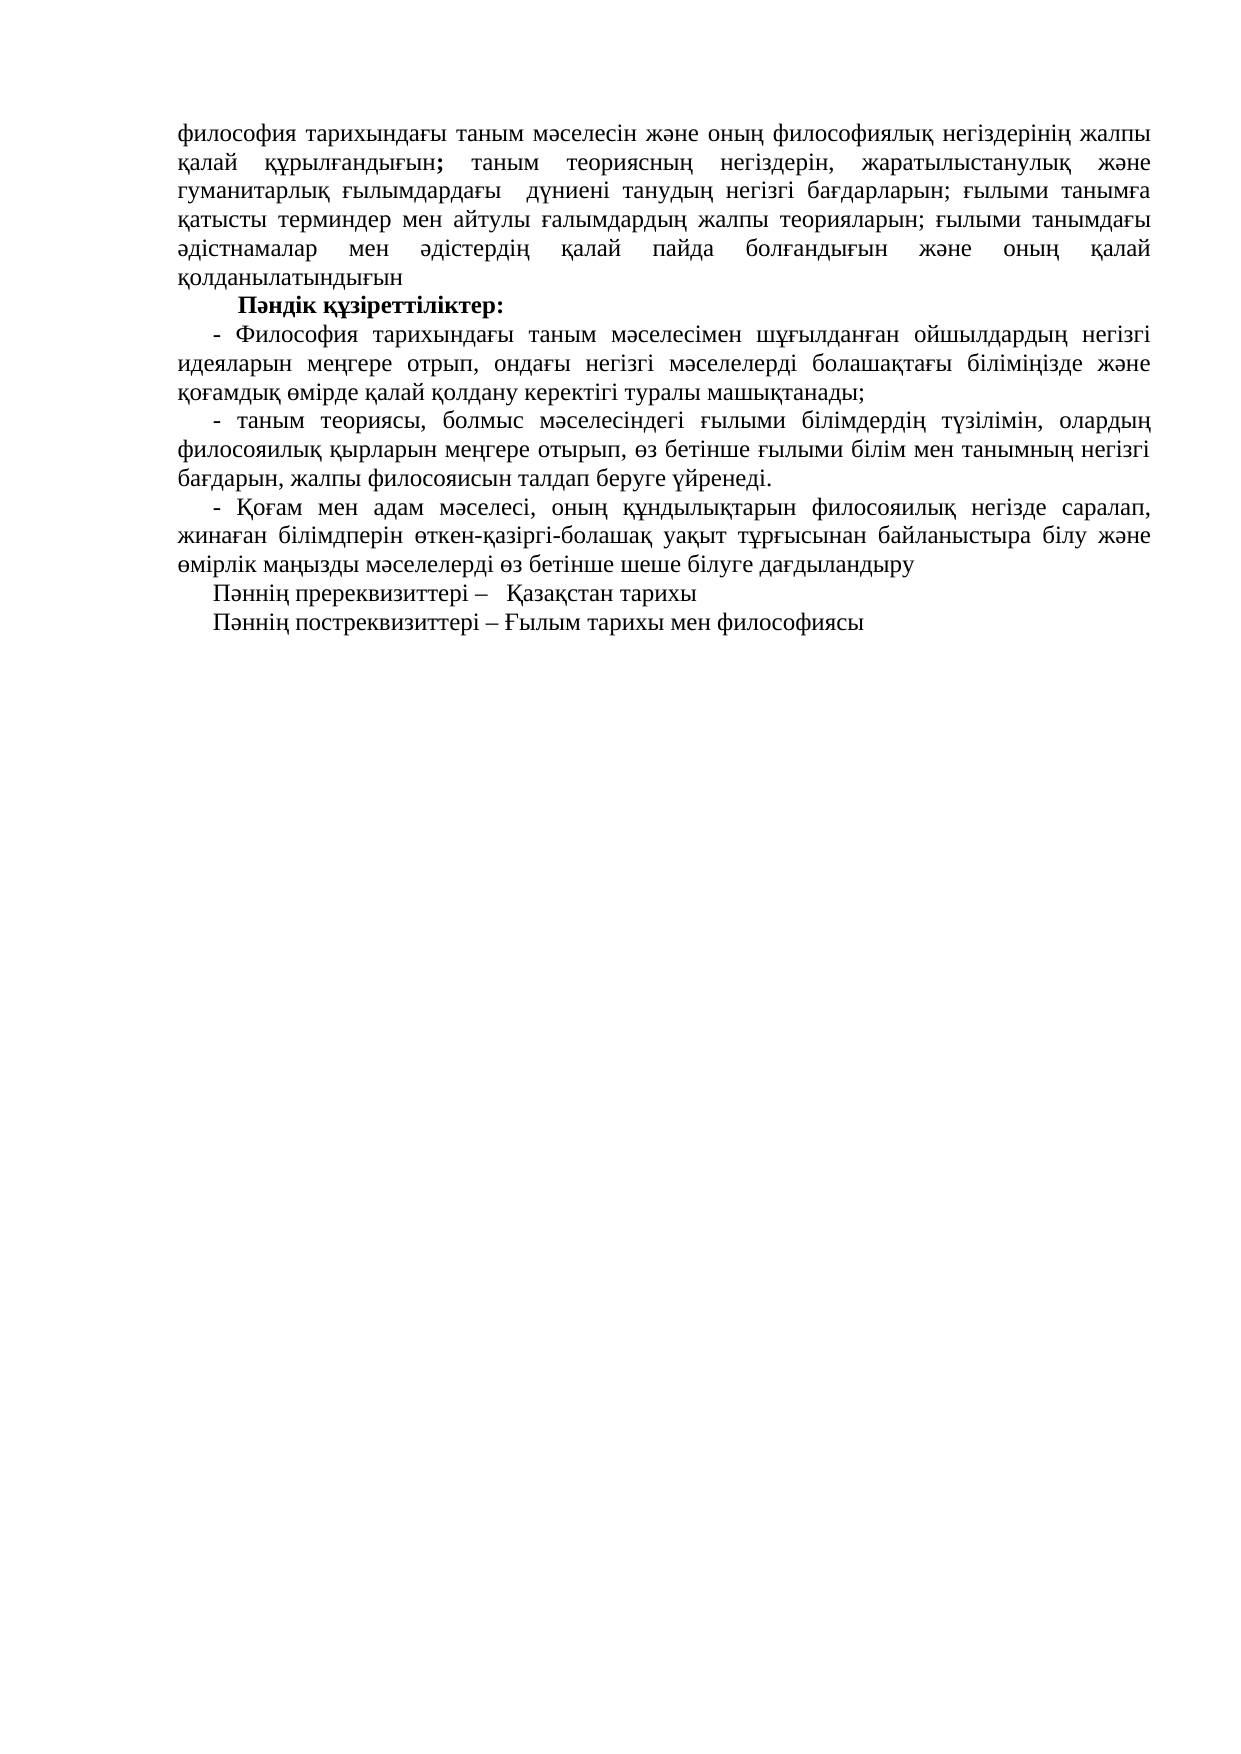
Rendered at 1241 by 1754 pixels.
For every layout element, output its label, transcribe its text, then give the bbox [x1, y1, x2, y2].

text Пәндік құзіреттіліктер: [177, 291, 1152, 319]
text - таным теориясы, болмыс мәселесіндегі ғылыми білімдердің түзілімін, олардың филосояилық қырларын меңгере отырып, өз бетінше ғылыми білім мен танымның негізгі бағдарын, жалпы филосояисын талдап беруге үйренеді. [177, 406, 1152, 492]
text Пәннің постреквизиттері – Ғылым тарихы мен философиясы [177, 607, 1152, 636]
text Пәннің пререквизиттері – Қазақстан тарихы [177, 578, 1152, 607]
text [177, 118, 1152, 291]
text - Қоғам мен адам мәселесі, оның құндылықтарын филосояилық негізде саралап, жинаған білімдперін өткен-қазіргі-болашақ уақыт тұрғысынан байланыстыра білу және өмірлік маңызды мәселелерді өз бетінше шеше білуге дағдыландыру [177, 492, 1152, 578]
text - Философия тарихындағы таным мәселесімен шұғылданған ойшылдардың негізгі идеяларын меңгере отрып, ондағы негізгі мәселелерді болашақтағы біліміңізде және қоғамдық өмірде қалай қолдану керектігі туралы машықтанады; [177, 319, 1152, 406]
